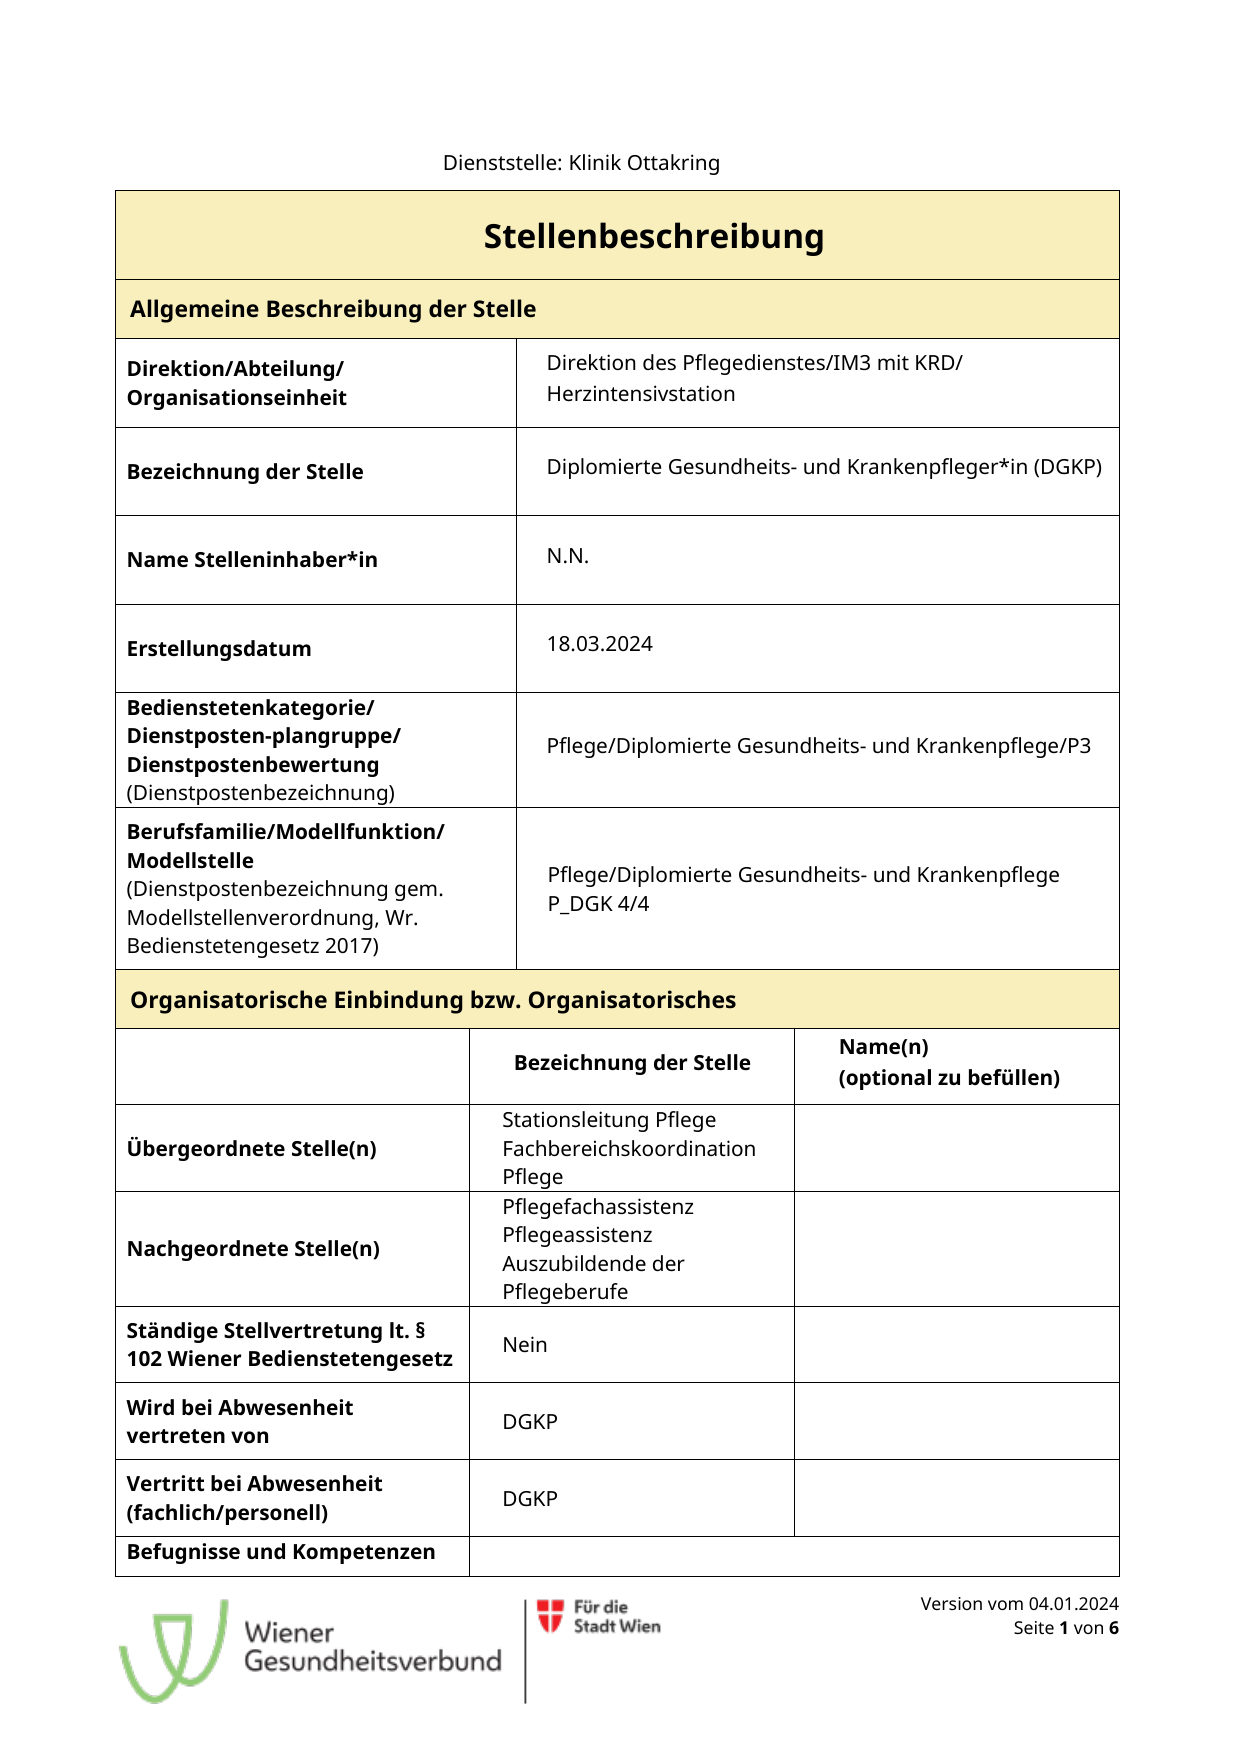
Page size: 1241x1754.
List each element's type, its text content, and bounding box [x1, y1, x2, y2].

table_cell Berufsfamilie/Modellfunktion/ Modellstelle (Dienstpostenbezeichnung gem. Modellstellenverordnung, Wr. Bedienstetengesetz 2017) [116, 808, 516, 969]
table_cell Diplomierte Gesundheits- und Krankenpfleger*in (DGKP) [517, 428, 1119, 515]
table_cell Ständige Stellvertretung lt. § 102 Wiener Bedienstetengesetz [116, 1307, 469, 1382]
table_cell Erstellungsdatum [116, 605, 516, 692]
table_cell Bezeichnung der Stelle [470, 1029, 794, 1104]
table_cell Übergeordnete Stelle(n) [116, 1105, 469, 1191]
table_cell DGKP [470, 1383, 794, 1459]
table_cell Pflege/Diplomierte Gesundheits- und Krankenpflege P_DGK 4/4 [517, 808, 1119, 969]
table_header Stellenbeschreibung [116, 191, 1119, 279]
table_cell Name(n) (optional zu befüllen) [795, 1029, 1119, 1104]
table_cell Organisatorische Einbindung bzw. Organisatorisches [116, 970, 1119, 1028]
table_cell [116, 1029, 469, 1104]
table_cell [517, 339, 1119, 427]
table_cell Direktion/Abteilung/ Organisationseinheit [116, 339, 516, 427]
table_cell Name Stelleninhaber*in [116, 516, 516, 604]
table_cell [517, 605, 1119, 692]
table_cell Wird bei Abwesenheit vertreten von [116, 1383, 469, 1459]
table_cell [116, 1537, 469, 1576]
table_cell Pflegefachassistenz Pflegeassistenz Auszubildende der Pflegeberufe [470, 1192, 794, 1306]
table_cell Nachgeordnete Stelle(n) [116, 1192, 469, 1306]
table_cell Bezeichnung der Stelle [116, 428, 516, 515]
table_cell DGKP [470, 1460, 794, 1536]
table_cell Bedienstetenkategorie/Dienstposten-plangruppe/Dienstpostenbewertung (Dienstpostenbezeichnung) [116, 693, 516, 807]
table_cell [470, 1537, 1119, 1576]
table_cell Stationsleitung Pflege Fachbereichskoordination Pflege [470, 1105, 794, 1191]
table_cell [795, 1307, 1119, 1382]
table_cell Vertritt bei Abwesenheit (fachlich/personell) [116, 1460, 469, 1536]
table_cell Pflege/Diplomierte Gesundheits- und Krankenpflege/P3 [517, 693, 1119, 807]
table_cell Allgemeine Beschreibung der Stelle [116, 280, 1119, 338]
text Dienststelle: [443, 148, 1092, 176]
